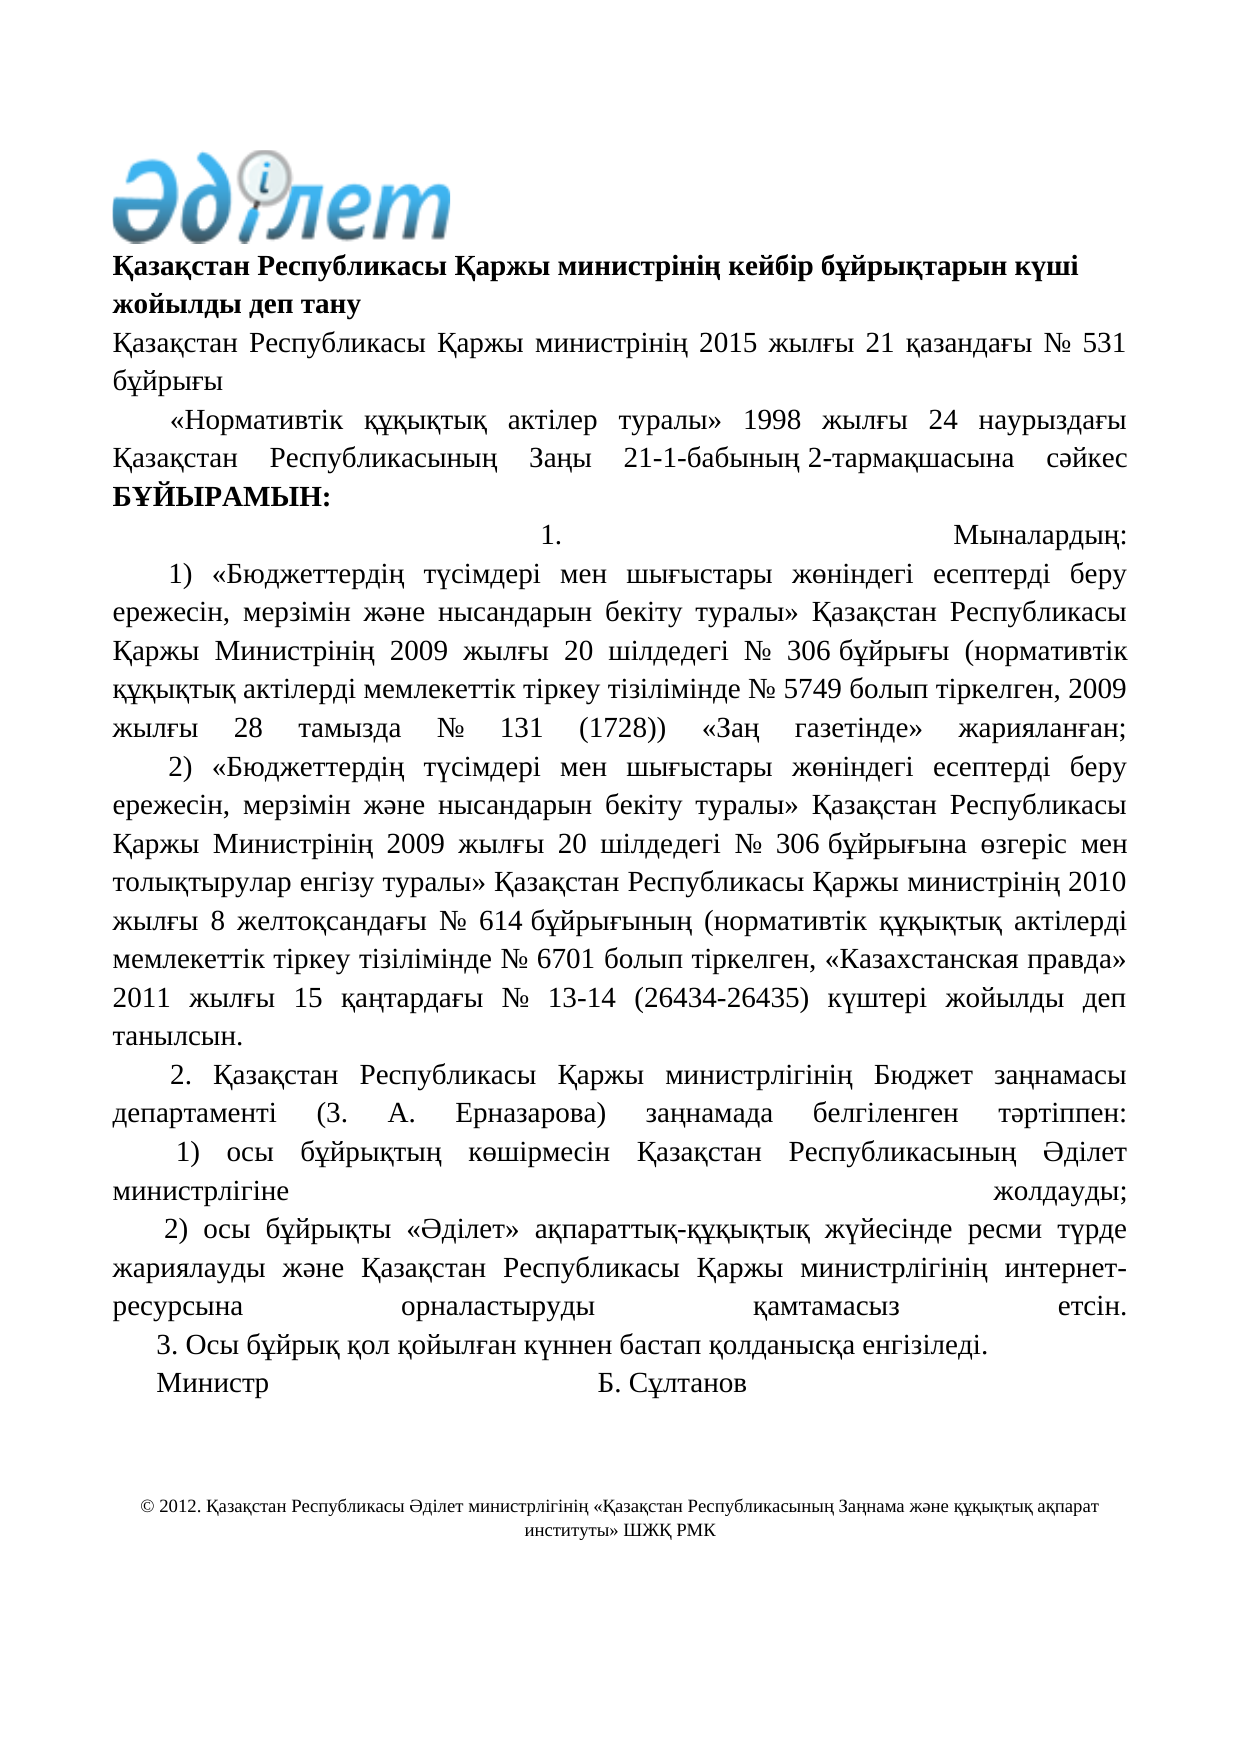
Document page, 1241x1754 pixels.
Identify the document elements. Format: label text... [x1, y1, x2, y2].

text «Нормативтік құқықтық актілер туралы» 1998 жылғы 24 наурыздағы Қазақстан Республикасының Заңы 21-1-бабының 2-тармақшасына сәйкес БҰЙЫРАМЫН: 1. Мыналардың: 1) «Бюджеттердің түсімдері мен шығыстары жөніндегі есептерді беру ережесін, мерзімін және нысандарын бекіту туралы» Қазақстан Республикасы Қаржы Министрінің 2009 жылғы 20 шілдедегі № 306 бұйрығы (нормативтік құқықтық актілерді мемлекеттік тіркеу тізілімінде № 5749 болып тіркелген, 2009 жылғы 28 тамызда № 131 (1728)) «Заң газетінде» жарияланған; 2) «Бюджеттердің түсімдері мен шығыстары жөніндегі есептерді беру ережесін, мерзімін және нысандарын бекіту туралы» Қазақстан Республикасы Қаржы Министрінің 2009 жылғы 20 шілдедегі № 306 бұйрығына өзгеріс мен толықтырулар енгізу туралы» Қазақстан Республикасы Қаржы министрінің 2010 жылғы 8 желтоқсандағы № 614 бұйрығының (нормативтік құқықтық актілерді мемлекеттік тіркеу тізілімінде № 6701 болып тіркелген, «Казахстанская правда» 2011 жылғы 15 қаңтардағы № 13-14 (26434-26435) күштері жойылды деп танылсын. 2. Қазақстан Республикасы Қаржы министрлігінің Бюджет заңнамасы департаменті (3. А. Ерназарова) заңнамада белгіленген тәртіппен: 1) осы бұйрықтың көшірмесін Қазақстан Республикасының Әділет министрлігіне жолдауды; 2) осы бұйрықты «Әділет» ақпараттық-құқықтық жүйесінде ресми түрде жариялауды және Қазақстан Республикасы Қаржы министрлігінің интернет-ресурсына орналастыруды қамтамасыз етсін. 3. Осы бұйрық қол қойылған күннен бастап қолданысқа енгізіледі. [112, 402, 1128, 1360]
text © 2012. Қазақстан Республикасы Әділет министрлігінің «Қазақстан Республикасының Заңнама және құқықтық ақпарат институты» ШЖҚ РМК [112, 1494, 1128, 1541]
text Министр Б. Сұлтанов [112, 1365, 1128, 1399]
picture [112, 150, 451, 244]
text Қазақстан Республикасы Қаржы министрінің кейбір бұйрықтарын күші жойылды деп тану [112, 248, 1128, 320]
text Қазақстан Республикасы Қаржы министрінің 2015 жылғы 21 қазандағы № 531 бұйрығы [112, 325, 1128, 397]
